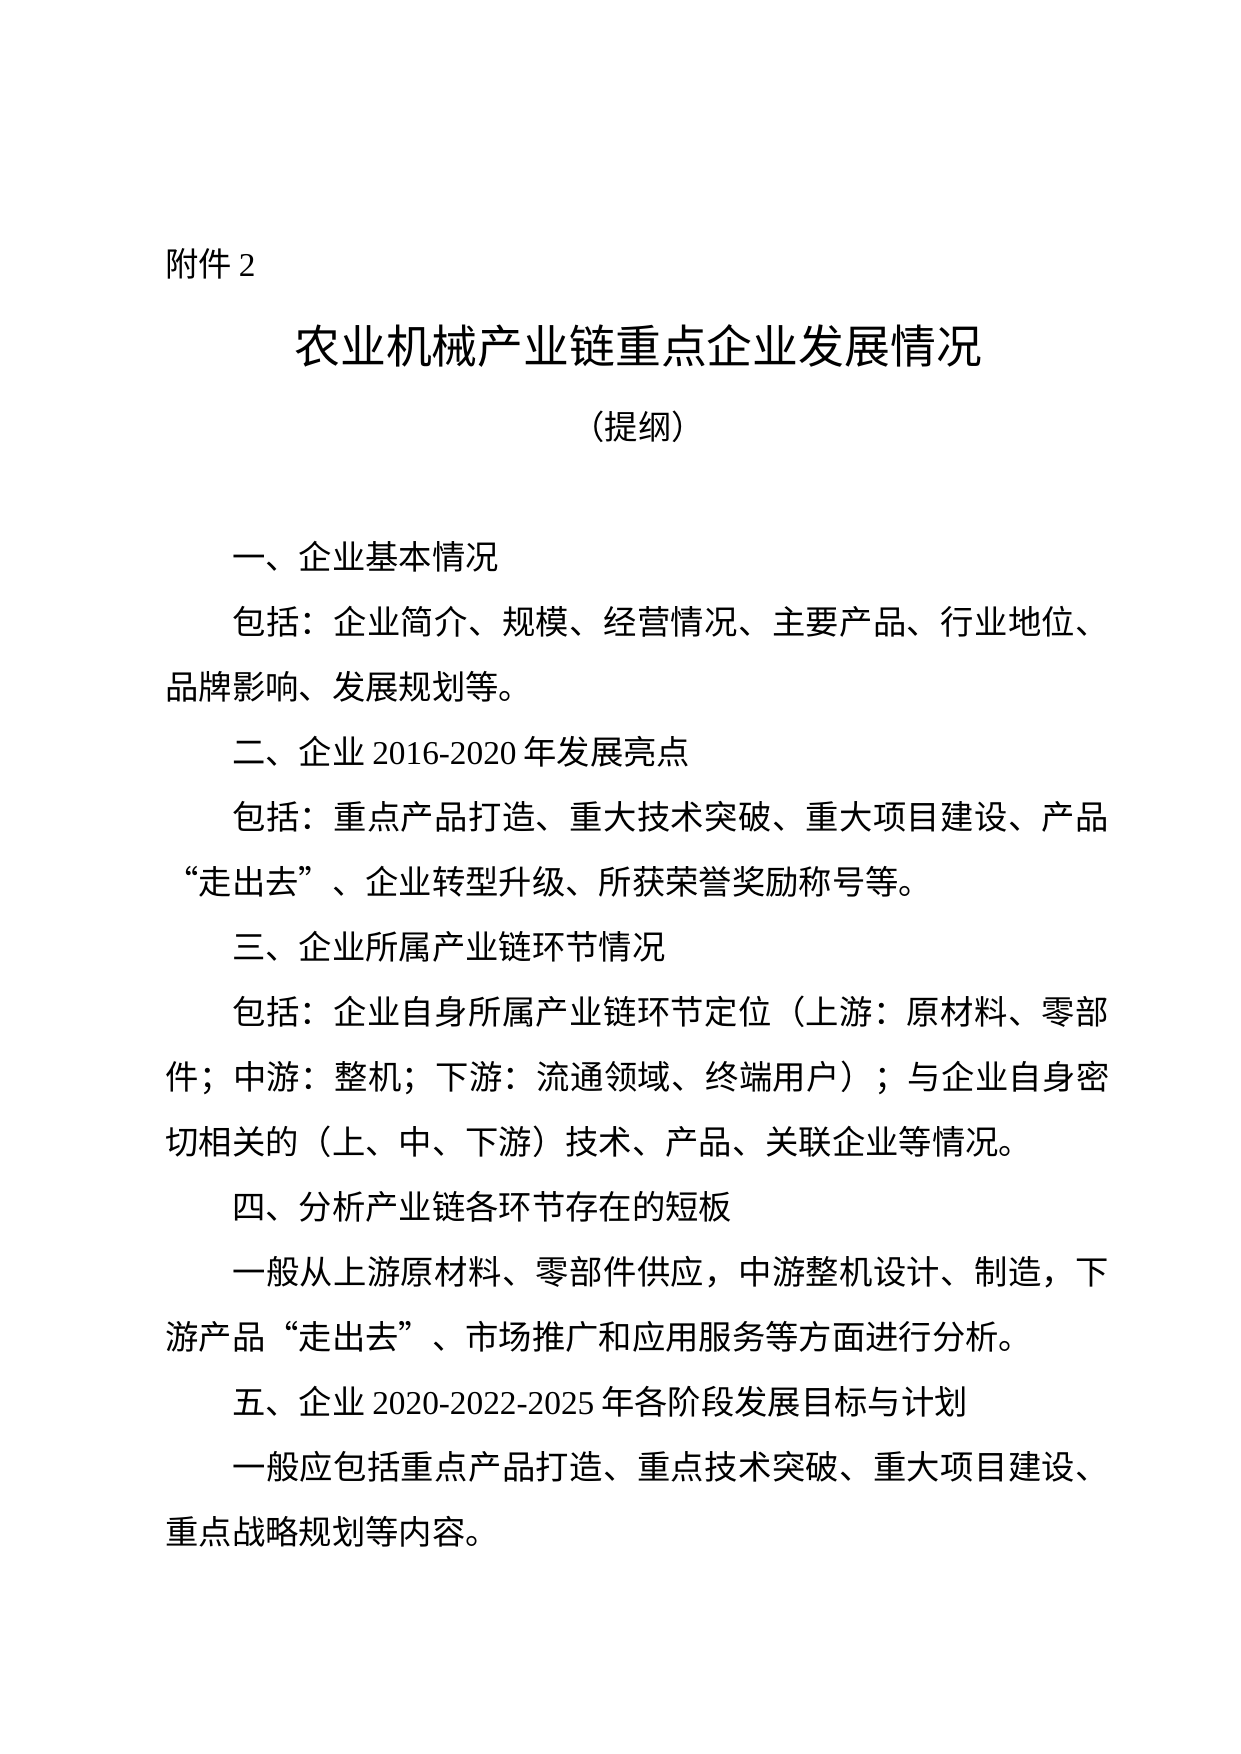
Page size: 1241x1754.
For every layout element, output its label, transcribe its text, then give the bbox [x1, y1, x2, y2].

text 农业机械产业链重点企业发展情况 [165, 295, 1110, 392]
text 一般从上游原材料、零部件供应，中游整机设计、制造，下游产品“走出去”、市场推广和应用服务等方面进行分析。 [165, 1237, 1110, 1367]
text 五、企业2020-2022-2025年各阶段发展目标与计划 [165, 1367, 1110, 1432]
text 一般应包括重点产品打造、重点技术突破、重大项目建设、重点战略规划等内容。 [165, 1432, 1110, 1562]
text （提纲） [165, 392, 1110, 457]
text 包括：企业自身所属产业链环节定位（上游：原材料、零部件；中游：整机；下游：流通领域、终端用户）；与企业自身密切相关的（上、中、下游）技术、产品、关联企业等情况。 [165, 977, 1110, 1172]
text 附件2 [165, 230, 1110, 295]
text 包括：重点产品打造、重大技术突破、重大项目建设、产品“走出去”、企业转型升级、所获荣誉奖励称号等。 [165, 782, 1110, 912]
text 包括：企业简介、规模、经营情况、主要产品、行业地位、品牌影响、发展规划等。 [165, 587, 1110, 717]
text 一、企业基本情况 [165, 522, 1110, 587]
text 三、企业所属产业链环节情况 [165, 912, 1110, 977]
text 四、分析产业链各环节存在的短板 [165, 1172, 1110, 1237]
text 二、企业2016-2020年发展亮点 [165, 717, 1110, 782]
